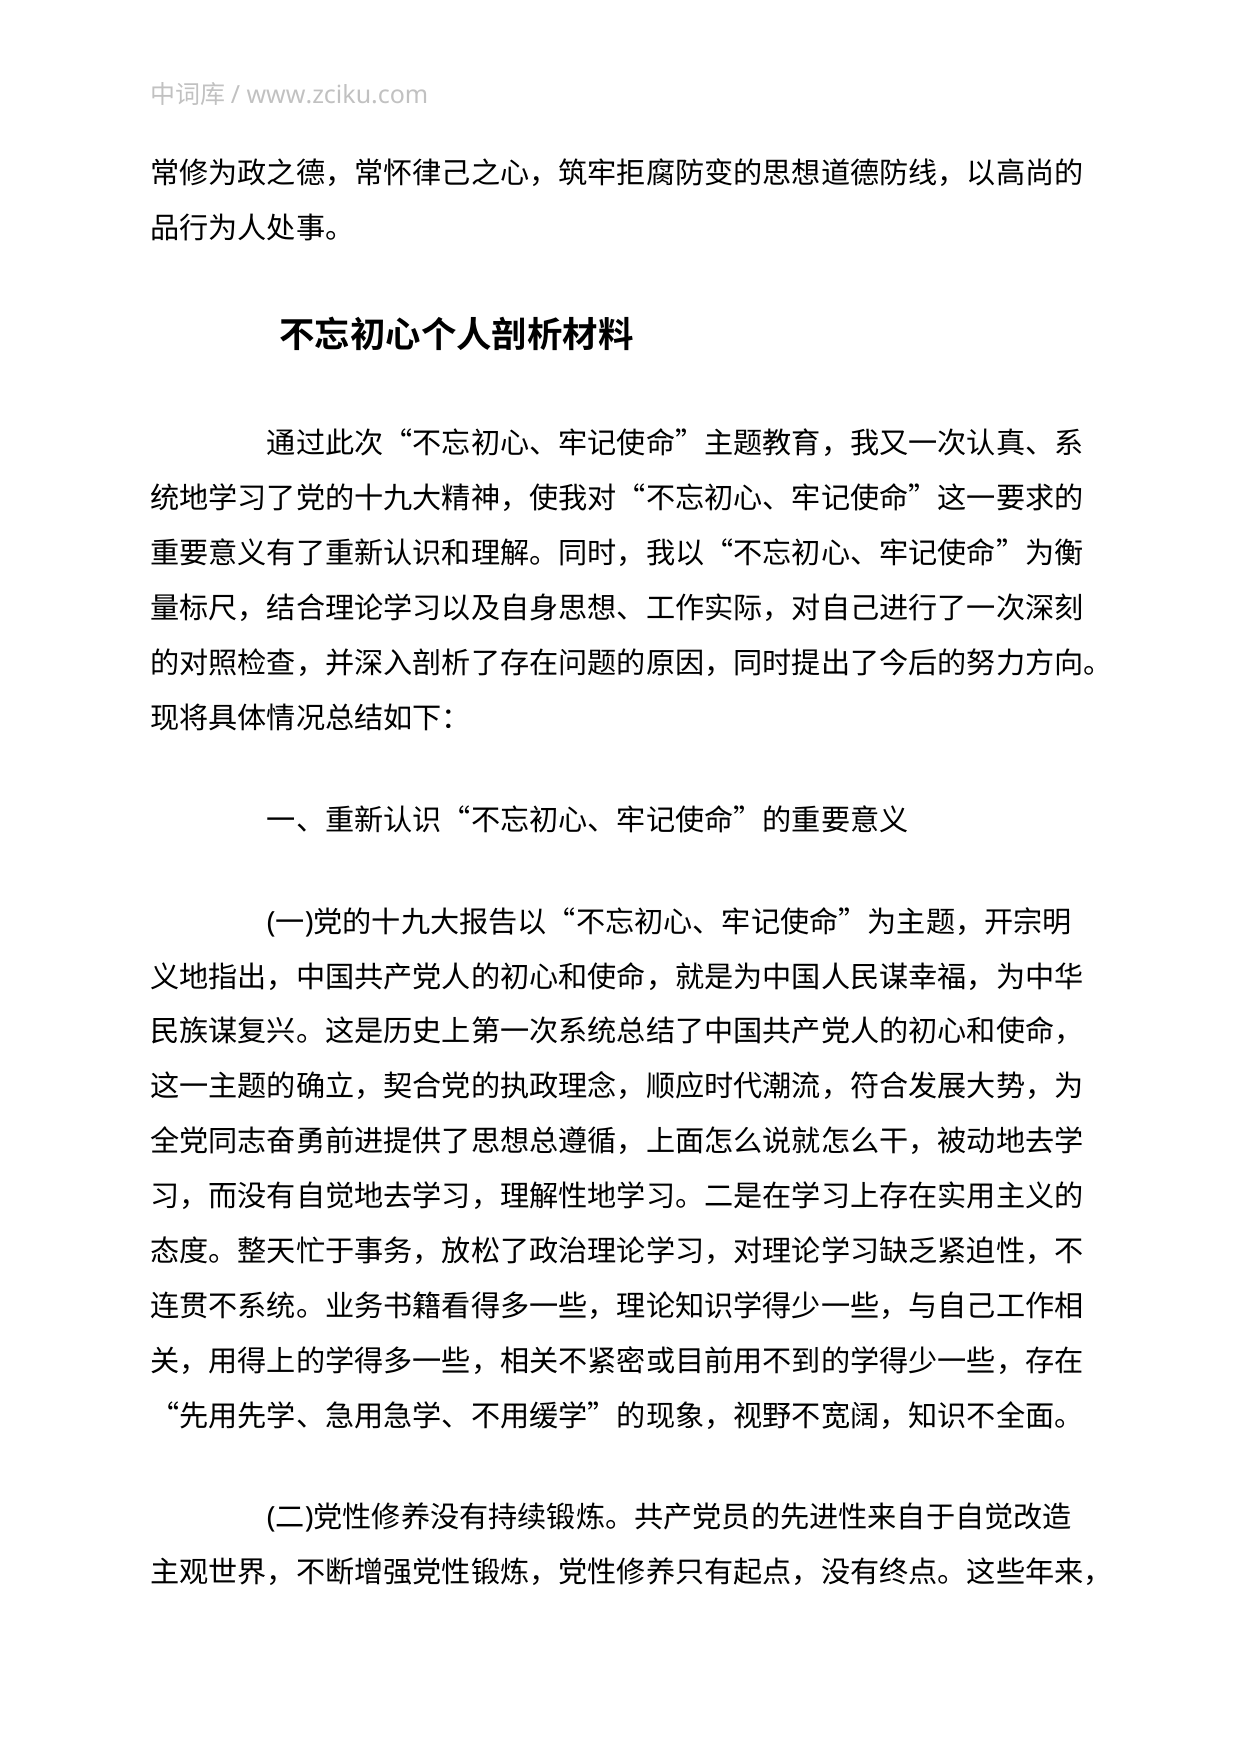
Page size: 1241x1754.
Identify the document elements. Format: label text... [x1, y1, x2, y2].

text (一)党的十九大报告以“不忘初心、牢记使命”为主题，开宗明义地指出，中国共产党人的初心和使命，就是为中国人民谋幸福，为中华民族谋复兴。这是历史上第一次系统总结了中国共产党人的初心和使命，这一主题的确立，契合党的执政理念，顺应时代潮流，符合发展大势，为全党同志奋勇前进提供了思想总遵循，上面怎么说就怎么干，被动地去学习，而没有自觉地去学习，理解性地学习。二是在学习上存在实用主义的态度。整天忙于事务，放松了政治理论学习，对理论学习缺乏紧迫性，不连贯不系统。业务书籍看得多一些，理论知识学得少一些，与自己工作相关，用得上的学得多一些，相关不紧密或目前用不到的学得少一些，存在“先用先学、急用急学、不用缓学”的现象，视野不宽阔，知识不全面。 [150, 898, 1090, 1434]
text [150, 150, 1090, 247]
text 不忘初心个人剖析材料 [150, 307, 1090, 358]
text 一、重新认识“不忘初心、牢记使命”的重要意义 [150, 796, 1090, 839]
text 通过此次“不忘初心、牢记使命”主题教育，我又一次认真、系统地学习了党的十九大精神，使我对“不忘初心、牢记使命”这一要求的重要意义有了重新认识和理解。同时，我以“不忘初心、牢记使命”为衡量标尺，结合理论学习以及自身思想、工作实际，对自己进行了一次深刻的对照检查，并深入剖析了存在问题的原因，同时提出了今后的努力方向。现将具体情况总结如下： [150, 420, 1090, 737]
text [150, 1494, 1090, 1591]
